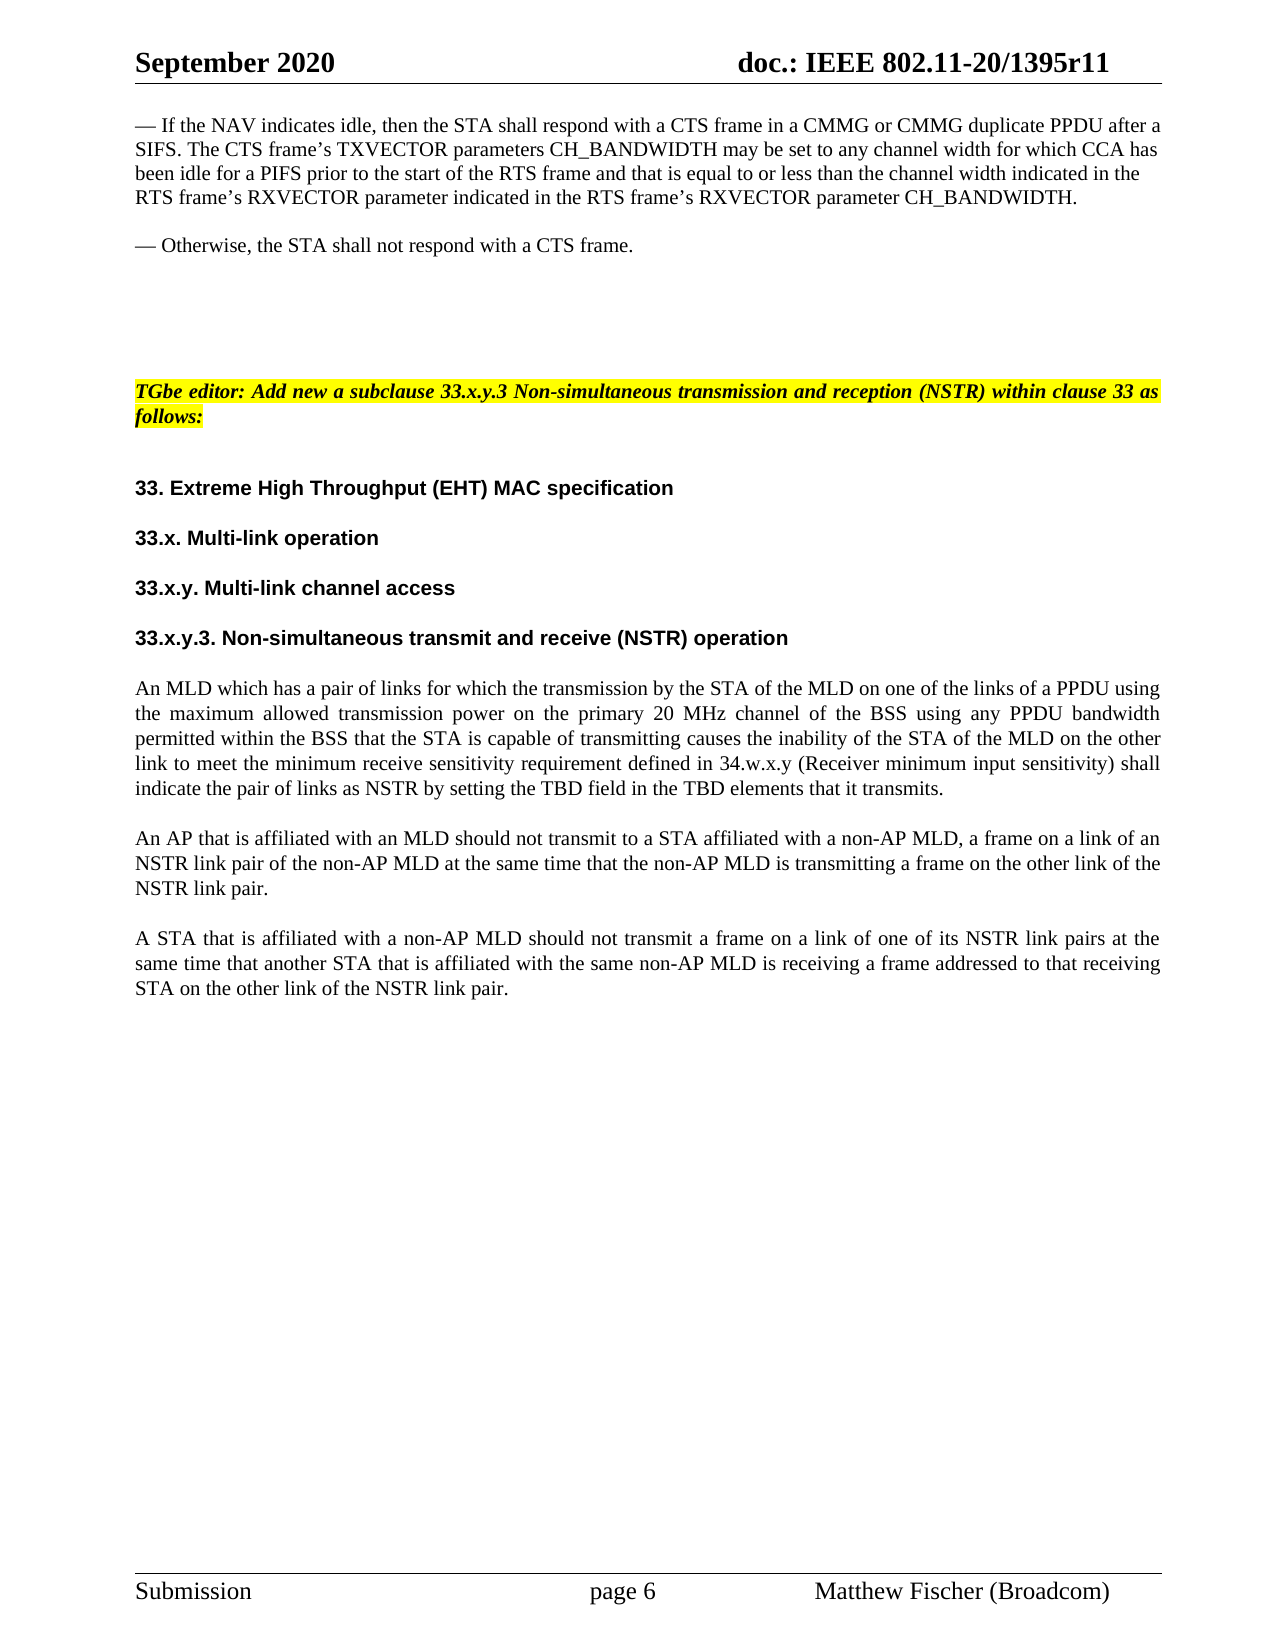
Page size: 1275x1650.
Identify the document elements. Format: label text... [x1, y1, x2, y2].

text A STA that is affiliated with a non-AP MLD should not transmit a frame on a link of one of its NSTR link pairs at the same time that another STA that is affiliated with the same non-AP MLD is receiving a frame addressed to that receiving STA on the other link of the NSTR link pair. [135, 925, 1162, 1000]
text 33.x. Multi-link operation [135, 525, 1162, 550]
text 33.x.y.3. Non-simultaneous transmit and receive (NSTR) operation [135, 625, 1162, 650]
text — Otherwise, the STA shall not respond with a CTS frame. [135, 233, 1162, 257]
text TGbe editor: Add new a subclause 33.x.y.3 Non-simultaneous transmission and reception (NSTR) within clause 33 as follows: [135, 378, 1162, 428]
text An AP that is affiliated with an MLD should not transmit to a STA affiliated with a non-AP MLD, a frame on a link of an NSTR link pair of the non-AP MLD at the same time that the non-AP MLD is transmitting a frame on the other link of the NSTR link pair. [135, 825, 1162, 900]
text 33. Extreme High Throughput (EHT) MAC specification [135, 475, 1162, 500]
text — If the NAV indicates idle, then the STA shall respond with a CTS frame in a CMMG or CMMG duplicate PPDU after a SIFS. The CTS frame’s TXVECTOR parameters CH_BANDWIDTH may be set to any channel width for which CCA has been idle for a PIFS prior to the start of the RTS frame and that is equal to or less than the channel width indicated in the RTS frame’s RXVECTOR parameter indicated in the RTS frame’s RXVECTOR parameter CH_BANDWIDTH. [135, 112, 1162, 209]
text An MLD which has a pair of links for which the transmission by the STA of the MLD on one of the links of a PPDU using the maximum allowed transmission power on the primary 20 MHz channel of the BSS using any PPDU bandwidth permitted within the BSS that the STA is capable of transmitting causes the inability of the STA of the MLD on the other link to meet the minimum receive sensitivity requirement defined in 34.w.x.y (Receiver minimum input sensitivity) shall indicate the pair of links as NSTR by setting the TBD field in the TBD elements that it transmits. [135, 675, 1162, 800]
text 33.x.y. Multi-link channel access [135, 575, 1162, 600]
